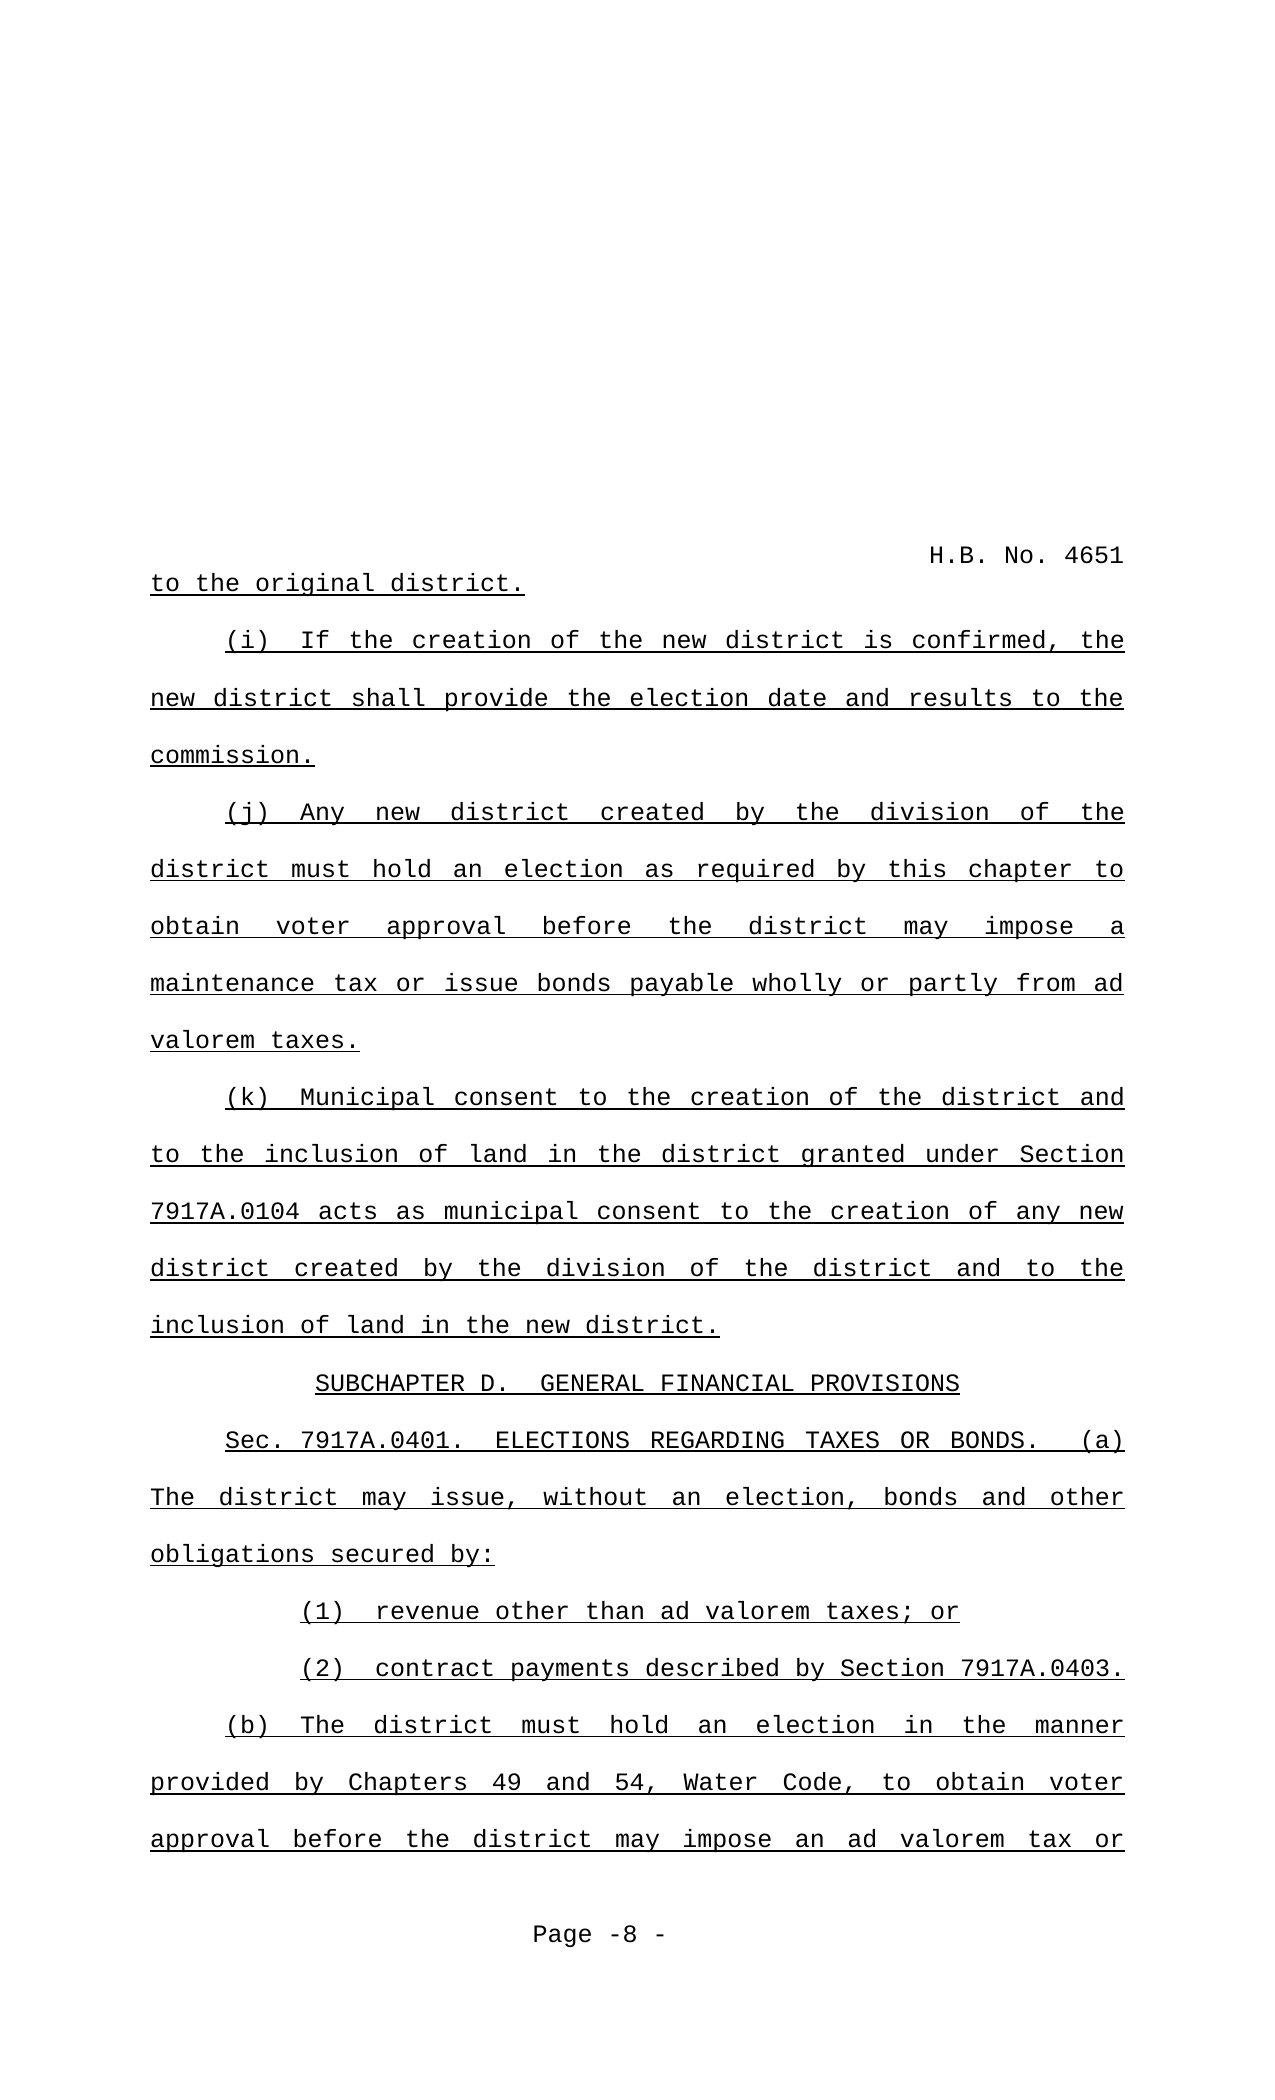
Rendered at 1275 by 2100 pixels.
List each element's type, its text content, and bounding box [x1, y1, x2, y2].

text SUBCHAPTER D. GENERAL FINANCIAL PROVISIONS [150, 1370, 1125, 1398]
text (k) Municipal consent to the creation of the district and to the inclusion of land in the district granted under Section 7917A.0104 acts as municipal consent to the creation of any new district created by the division of the district and to the inclusion of land in the new district. [150, 1281, 1125, 1341]
text (2) contract payments described by Section 7917A.0403. [150, 1655, 1125, 1684]
text (i) If the creation of the new district is confirmed, the new district shall provide the election date and results to the commission. [150, 628, 1125, 771]
text (j) Any new district created by the division of the district must hold an election as required by this chapter to obtain voter approval before the district may impose a maintenance tax or issue bonds payable wholly or partly from ad valorem taxes. [150, 881, 1125, 937]
text (1) revenue other than ad valorem taxes; or [150, 1598, 1125, 1627]
text Sec. 7917A.0401. ELECTIONS REGARDING TAXES OR BONDS. (a) The district may issue, without an election, bonds and other obligations secured by: [150, 1427, 1125, 1508]
text (k) Municipal consent to the creation of the district and to the inclusion of land in the district granted under Section 7917A.0104 acts as municipal consent to the creation of any new district created by the division of the district and to the inclusion of land in the new district. [150, 1167, 1125, 1279]
text (j) Any new district created by the division of the district must hold an election as required by this chapter to obtain voter approval before the district may impose a maintenance tax or issue bonds payable wholly or partly from ad valorem taxes. [150, 799, 1125, 880]
text (j) Any new district created by the division of the district must hold an election as required by this chapter to obtain voter approval before the district may impose a maintenance tax or issue bonds payable wholly or partly from ad valorem taxes. [150, 938, 1125, 1056]
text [150, 1795, 1125, 1850]
text (k) Municipal consent to the creation of the district and to the inclusion of land in the district granted under Section 7917A.0104 acts as municipal consent to the creation of any new district created by the division of the district and to the inclusion of land in the new district. [150, 1084, 1125, 1165]
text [150, 571, 1125, 599]
text Sec. 7917A.0401. ELECTIONS REGARDING TAXES OR BONDS. (a) The district may issue, without an election, bonds and other obligations secured by: [150, 1509, 1125, 1570]
